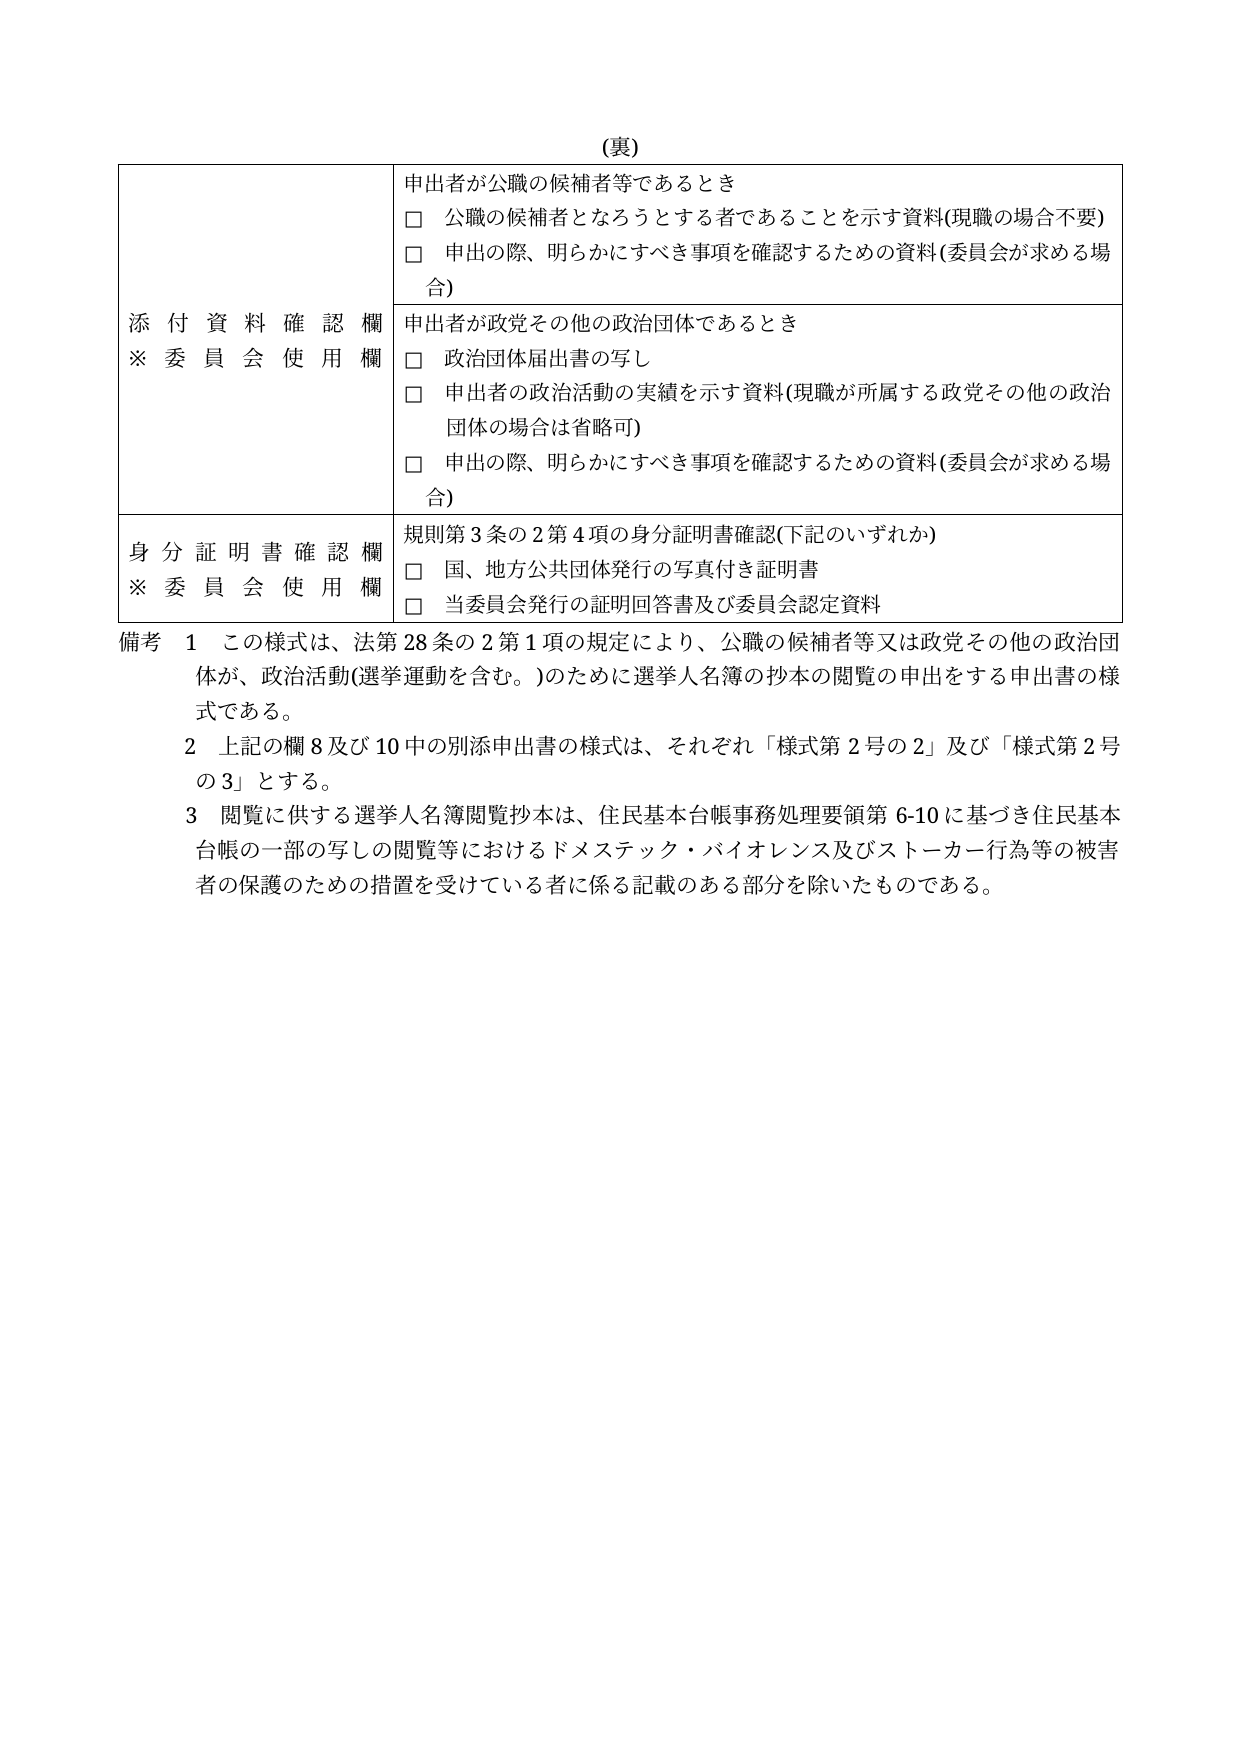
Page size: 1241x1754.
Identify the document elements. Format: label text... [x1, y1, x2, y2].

text 2 上記の欄8及び10中の別添申出書の様式は、それぞれ「様式第2号の2」及び「様式第2号の3」とする。 [118, 727, 1122, 797]
table_header 添付資料確認欄 ※委員会使用欄 [119, 165, 393, 514]
text 備考 1 この様式は、法第28条の2第1項の規定により、公職の候補者等又は政党その他の政治団体が、政治活動(選挙運動を含む。)のために選挙人名簿の抄本の閲覧の申出をする申出書の様式である。 [118, 623, 1122, 727]
table_header 申出者が公職の候補者等であるとき □ 公職の候補者となろうとする者であることを示す資料(現職の場合不要) □ 申出の際、明らかにすべき事項を確認するための資料(委員会が求める場合) [394, 165, 1122, 304]
table_cell 規則第3条の2第4項の身分証明書確認(下記のいずれか) □ 国、地方公共団体発行の写真付き証明書 □ 当委員会発行の証明回答書及び委員会認定資料 [394, 515, 1122, 622]
text 3 閲覧に供する選挙人名簿閲覧抄本は、住民基本台帳事務処理要領第6-10に基づき住民基本台帳の一部の写しの閲覧等におけるドメステック・バイオレンス及びストーカー行為等の被害者の保護のための措置を受けている者に係る記載のある部分を除いたものである。 [118, 797, 1122, 901]
table_cell 身分証明書確認欄 ※委員会使用欄 [119, 515, 393, 622]
text (裏) [118, 129, 1122, 164]
table_cell 申出者が政党その他の政治団体であるとき □ 政治団体届出書の写し □ 申出者の政治活動の実績を示す資料(現職が所属する政党その他の政治団体の場合は省略可) □ 申出の際、明らかにすべき事項を確認するための資料(委員会が求める場合) [394, 305, 1122, 514]
